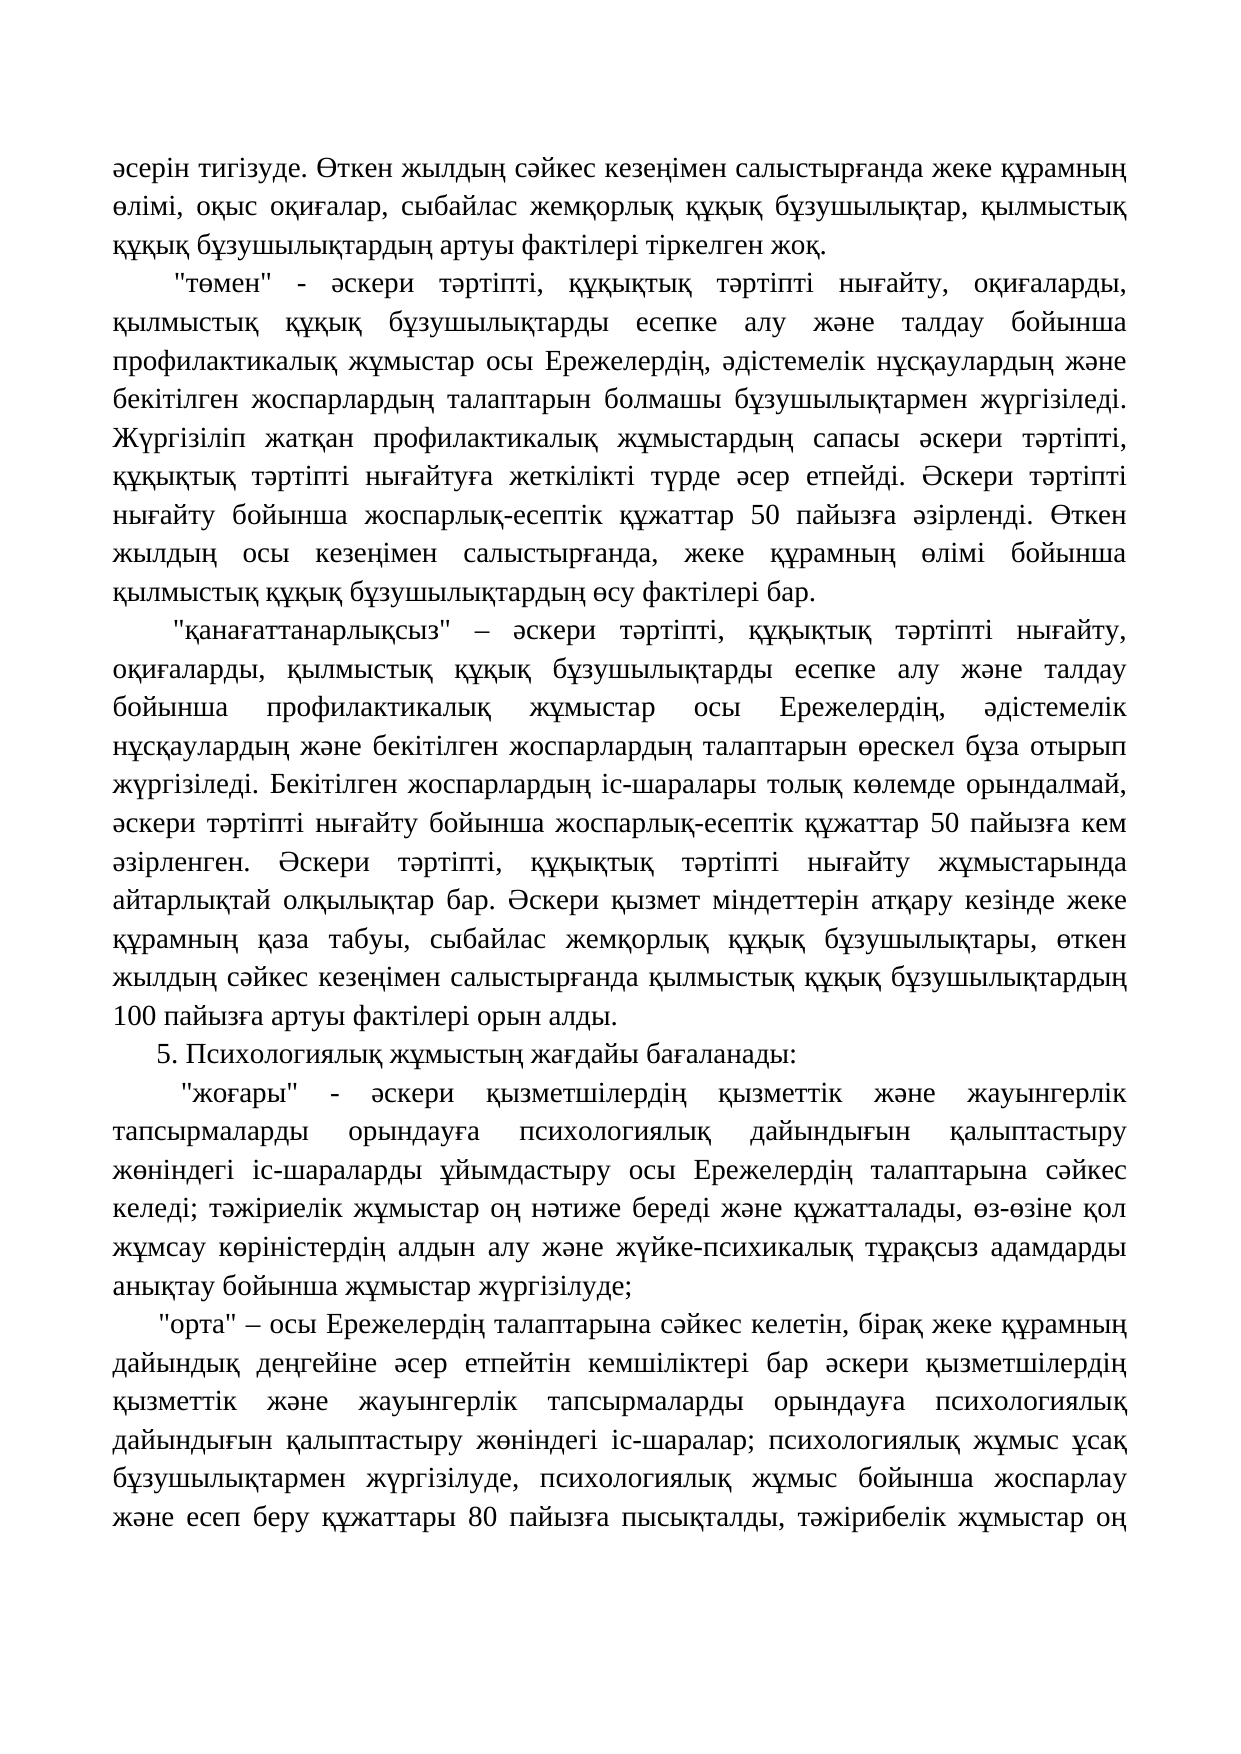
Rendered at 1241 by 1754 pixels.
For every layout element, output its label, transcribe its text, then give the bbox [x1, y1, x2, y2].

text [112, 1306, 1128, 1532]
text "қанағаттанарлықсыз" – әскери тәртіпті, құқықтық тәртіпті нығайту, оқиғаларды, қылмыстық құқық бұзушылықтарды есепке алу және талдау бойынша профилактикалық жұмыстар осы Ережелердің, әдістемелік нұсқаулардың және бекітілген жоспарлардың талаптарын өрескел бұза отырып жүргізіледі. Бекітілген жоспарлардың іс-шаралары толық көлемде орындалмай, әскери тәртіпті нығайту бойынша жоспарлық-есептік құжаттар 50 пайызға кем әзірленген. Әскери тәртіпті, құқықтық тәртіпті нығайту жұмыстарында айтарлықтай олқылықтар бар. Әскери қызмет міндеттерін атқару кезінде жеке құрамның қаза табуы, сыбайлас жемқорлық құқық бұзушылықтары, өткен жылдың сәйкес кезеңімен салыстырғанда қылмыстық құқық бұзушылықтардың 100 пайызға артуы фактілері орын алды. [112, 612, 1128, 1031]
text 5. Психологиялық жұмыстың жағдайы бағаланады: [112, 1036, 1128, 1070]
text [112, 150, 1128, 261]
text "төмен" - әскери тәртіпті, құқықтық тәртіпті нығайту, оқиғаларды, қылмыстық құқық бұзушылықтарды есепке алу және талдау бойынша профилактикалық жұмыстар осы Ережелердің, әдістемелік нұсқаулардың және бекітілген жоспарлардың талаптарын болмашы бұзушылықтармен жүргізіледі. Жүргізіліп жатқан профилактикалық жұмыстардың сапасы әскери тәртіпті, құқықтық тәртіпті нығайтуға жеткілікті түрде әсер етпейді. Әскери тәртіпті нығайту бойынша жоспарлық-есептік құжаттар 50 пайызға әзірленді. Өткен жылдың осы кезеңімен салыстырғанда, жеке құрамның өлімі бойынша қылмыстық құқық бұзушылықтардың өсу фактілері бар. [112, 266, 1128, 607]
text "жоғары" - әскери қызметшілердің қызметтік және жауынгерлік тапсырмаларды орындауға психологиялық дайындығын қалыптастыру жөніндегі іс-шараларды ұйымдастыру осы Ережелердің талаптарына сәйкес келеді; тәжіриелік жұмыстар оң нәтиже береді және құжатталады, өз-өзіне қол жұмсау көріністердің алдын алу және жүйке-психикалық тұрақсыз адамдарды анықтау бойынша жұмыстар жүргізілуде; [112, 1075, 1128, 1301]
